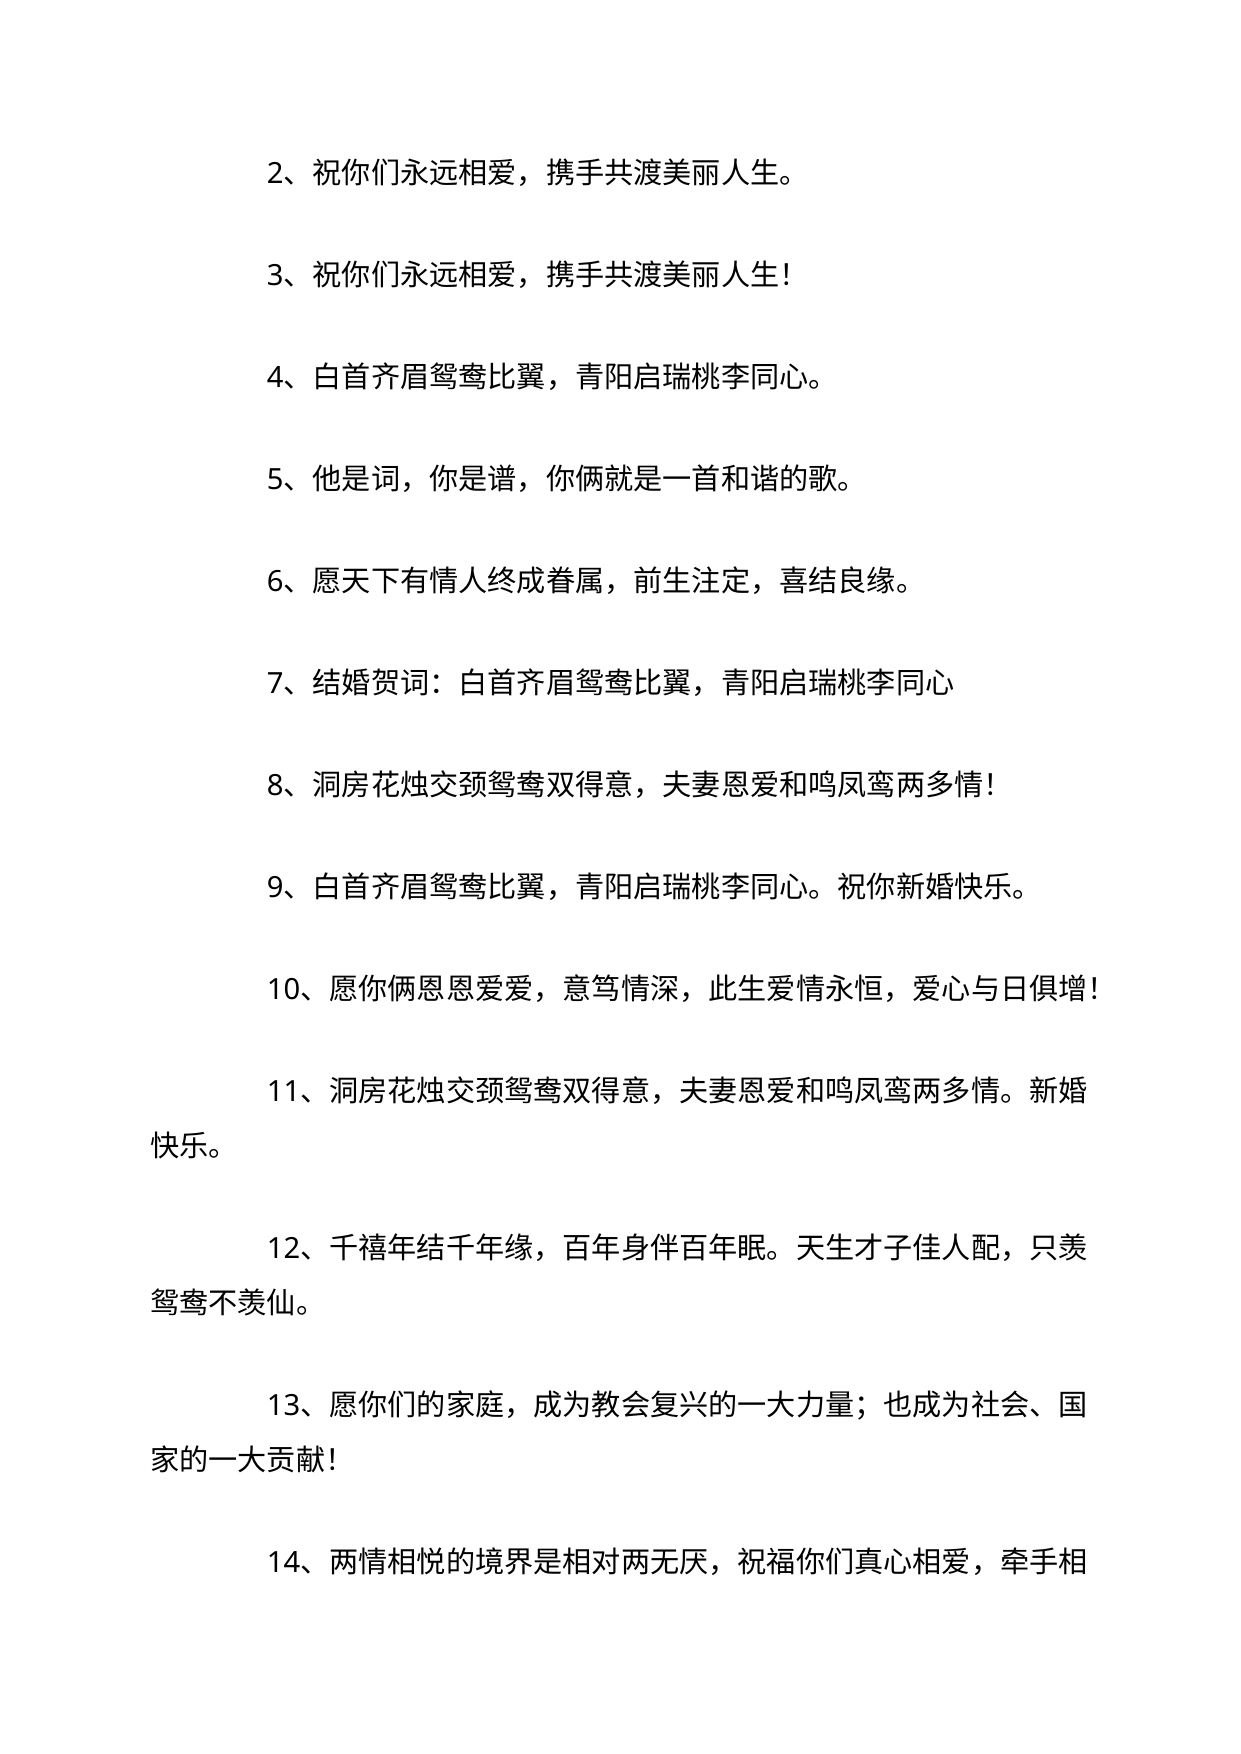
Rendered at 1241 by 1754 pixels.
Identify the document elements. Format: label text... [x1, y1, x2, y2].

text 4、白首齐眉鸳鸯比翼，青阳启瑞桃李同心。 [150, 354, 1090, 396]
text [150, 1538, 1090, 1581]
text 12、千禧年结千年缘，百年身伴百年眠。天生才子佳人配，只羡鸳鸯不羡仙。 [150, 1224, 1090, 1322]
text 6、愿天下有情人终成眷属，前生注定，喜结良缘。 [150, 558, 1090, 600]
text 10、愿你俩恩恩爱爱，意笃情深，此生爱情永恒，爱心与日俱增！ [150, 966, 1090, 1008]
text 2、祝你们永远相爱，携手共渡美丽人生。 [150, 150, 1090, 192]
text 5、他是词，你是谱，你俩就是一首和谐的歌。 [150, 456, 1090, 498]
text 7、结婚贺词：白首齐眉鸳鸯比翼，青阳启瑞桃李同心 [150, 660, 1090, 702]
text 11、洞房花烛交颈鸳鸯双得意，夫妻恩爱和鸣凤鸾两多情。新婚快乐。 [150, 1068, 1090, 1165]
text 13、愿你们的家庭，成为教会复兴的一大力量；也成为社会、国家的一大贡献！ [150, 1381, 1090, 1479]
text 8、洞房花烛交颈鸳鸯双得意，夫妻恩爱和鸣凤鸾两多情！ [150, 762, 1090, 804]
text 9、白首齐眉鸳鸯比翼，青阳启瑞桃李同心。祝你新婚快乐。 [150, 864, 1090, 906]
text 3、祝你们永远相爱，携手共渡美丽人生！ [150, 252, 1090, 294]
